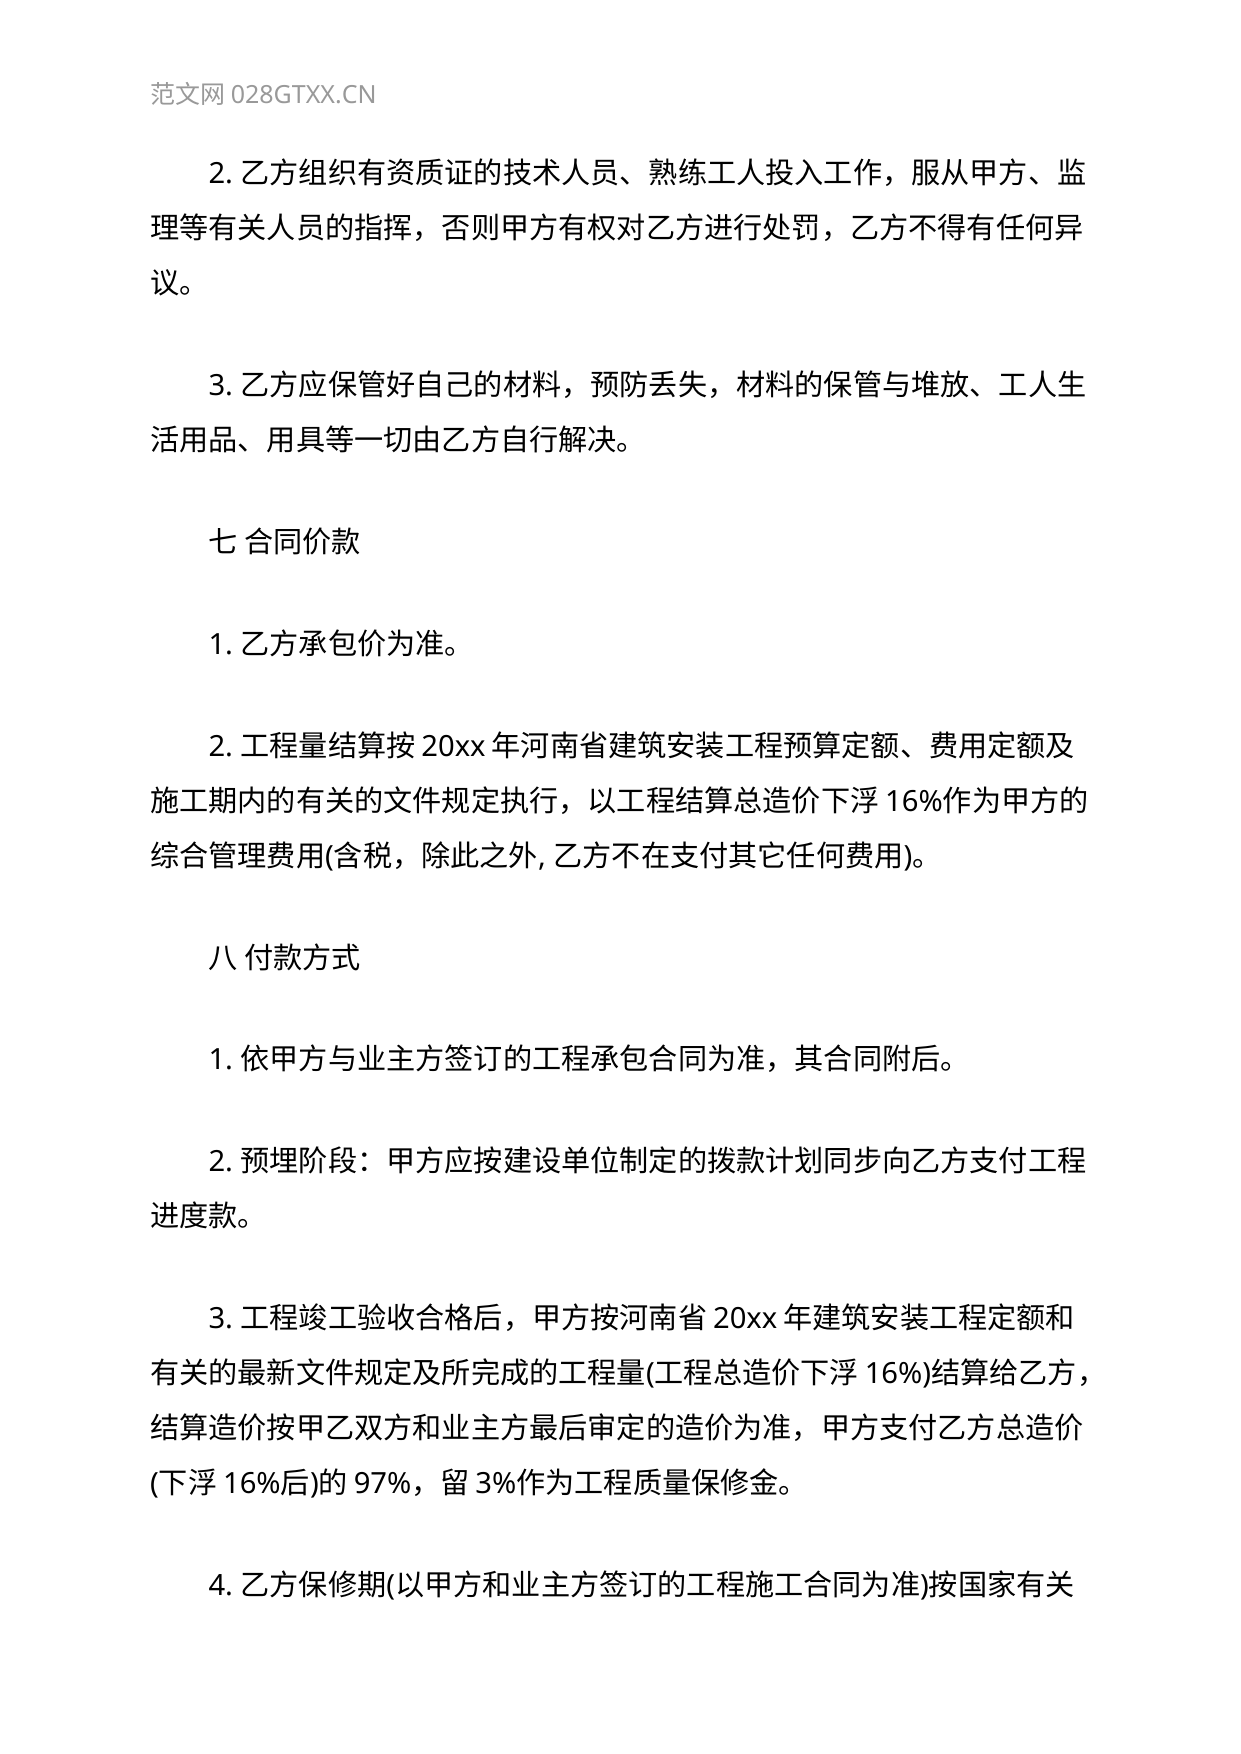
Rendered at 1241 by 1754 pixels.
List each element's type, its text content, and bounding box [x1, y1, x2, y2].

text 2. 工程量结算按20xx年河南省建筑安装工程预算定额、费用定额及施工期内的有关的文件规定执行，以工程结算总造价下浮16%作为甲方的综合管理费用(含税，除此之外, 乙方不在支付其它任何费用)。 [150, 722, 1090, 874]
text 1. 乙方承包价为准。 [150, 620, 1090, 663]
text 2. 预埋阶段：甲方应按建设单位制定的拨款计划同步向乙方支付工程进度款。 [150, 1138, 1090, 1235]
text 八 付款方式 [150, 934, 1090, 976]
text 2. 乙方组织有资质证的技术人员、熟练工人投入工作，服从甲方、监理等有关人员的指挥，否则甲方有权对乙方进行处罚，乙方不得有任何异议。 [150, 150, 1090, 302]
text 1. 依甲方与业主方签订的工程承包合同为准，其合同附后。 [150, 1036, 1090, 1078]
text 3. 工程竣工验收合格后，甲方按河南省20xx年建筑安装工程定额和有关的最新文件规定及所完成的工程量(工程总造价下浮16%)结算给乙方，结算造价按甲乙双方和业主方最后审定的造价为准，甲方支付乙方总造价(下浮16%后)的97%，留3%作为工程质量保修金。 [150, 1295, 1090, 1502]
text 七 合同价款 [150, 518, 1090, 561]
text 3. 乙方应保管好自己的材料，预防丢失，材料的保管与堆放、工人生活用品、用具等一切由乙方自行解决。 [150, 362, 1090, 459]
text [150, 1562, 1090, 1604]
